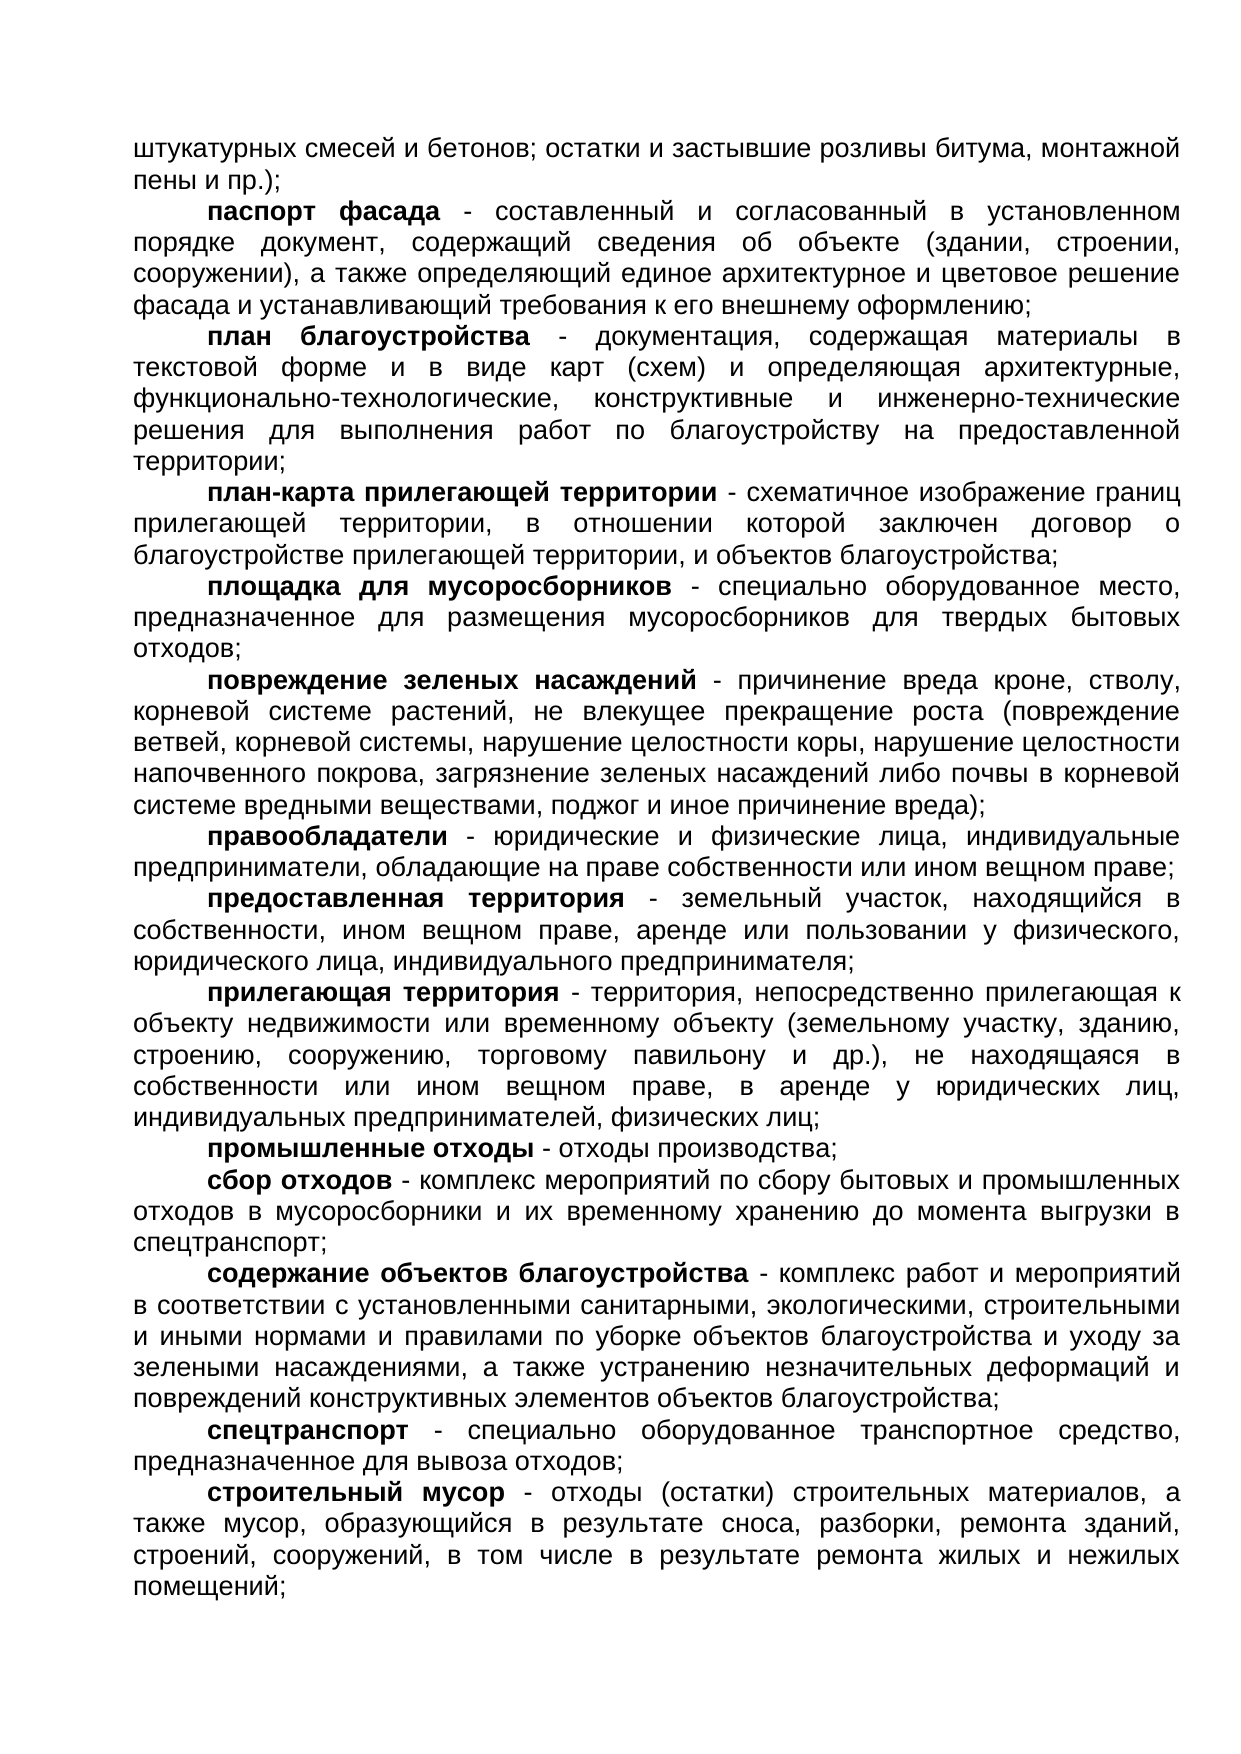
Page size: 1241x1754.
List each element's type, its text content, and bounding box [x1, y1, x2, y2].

text предоставленная территория - земельный участок, находящийся в собственности, ином вещном праве, аренде или пользовании у физического, юридического лица, индивидуального предпринимателя; [133, 882, 1181, 976]
text промышленные отходы - отходы производства; [133, 1132, 1181, 1164]
text строительный мусор - отходы (остатки) строительных материалов, а также мусор, образующийся в результате сноса, разборки, ремонта зданий, строений, сооружений, в том числе в результате ремонта жилых и нежилых помещений; [133, 1476, 1181, 1601]
text паспорт фасада - составленный и согласованный в установленном порядке документ, содержащий сведения об объекте (здании, строении, сооружении), а также определяющий единое архитектурное и цветовое решение фасада и устанавливающий требования к его внешнему оформлению; [133, 195, 1181, 320]
text спецтранспорт - специально оборудованное транспортное средство, предназначенное для вывоза отходов; [133, 1414, 1181, 1476]
text площадка для мусоросборников - специально оборудованное место, предназначенное для размещения мусоросборников для твердых бытовых отходов; [133, 570, 1181, 664]
text сбор отходов - комплекс мероприятий по сбору бытовых и промышленных отходов в мусоросборники и их временному хранению до момента выгрузки в спецтранспорт; [133, 1164, 1181, 1257]
text план благоустройства - документация, содержащая материалы в текстовой форме и в виде карт (схем) и определяющая архитектурные, функционально-технологические, конструктивные и инженерно-технические решения для выполнения работ по благоустройству на предоставленной территории; [133, 320, 1181, 476]
text прилегающая территория - территория, непосредственно прилегающая к объекту недвижимости или временному объекту (земельному участку, зданию, строению, сооружению, торговому павильону и др.), не находящаяся в собственности или ином вещном праве, в аренде у юридических лиц, индивидуальных предпринимателей, физических лиц; [133, 976, 1181, 1132]
text содержание объектов благоустройства - комплекс работ и мероприятий в соответствии с установленными санитарными, экологическими, строительными и иными нормами и правилами по уборке объектов благоустройства и уходу за зелеными насаждениями, а также устранению незначительных деформаций и повреждений конструктивных элементов объектов благоустройства; [133, 1257, 1181, 1414]
text повреждение зеленых насаждений - причинение вреда кроне, стволу, корневой системе растений, не влекущее прекращение роста (повреждение ветвей, корневой системы, нарушение целостности коры, нарушение целостности напочвенного покрова, загрязнение зеленых насаждений либо почвы в корневой системе вредными веществами, поджог и иное причинение вреда); [133, 664, 1181, 820]
text правообладатели - юридические и физические лица, индивидуальные предприниматели, обладающие на праве собственности или ином вещном праве; [133, 820, 1181, 882]
text план-карта прилегающей территории - схематичное изображение границ прилегающей территории, в отношении которой заключен договор о благоустройстве прилегающей территории, и объектов благоустройства; [133, 476, 1181, 570]
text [133, 132, 1181, 195]
